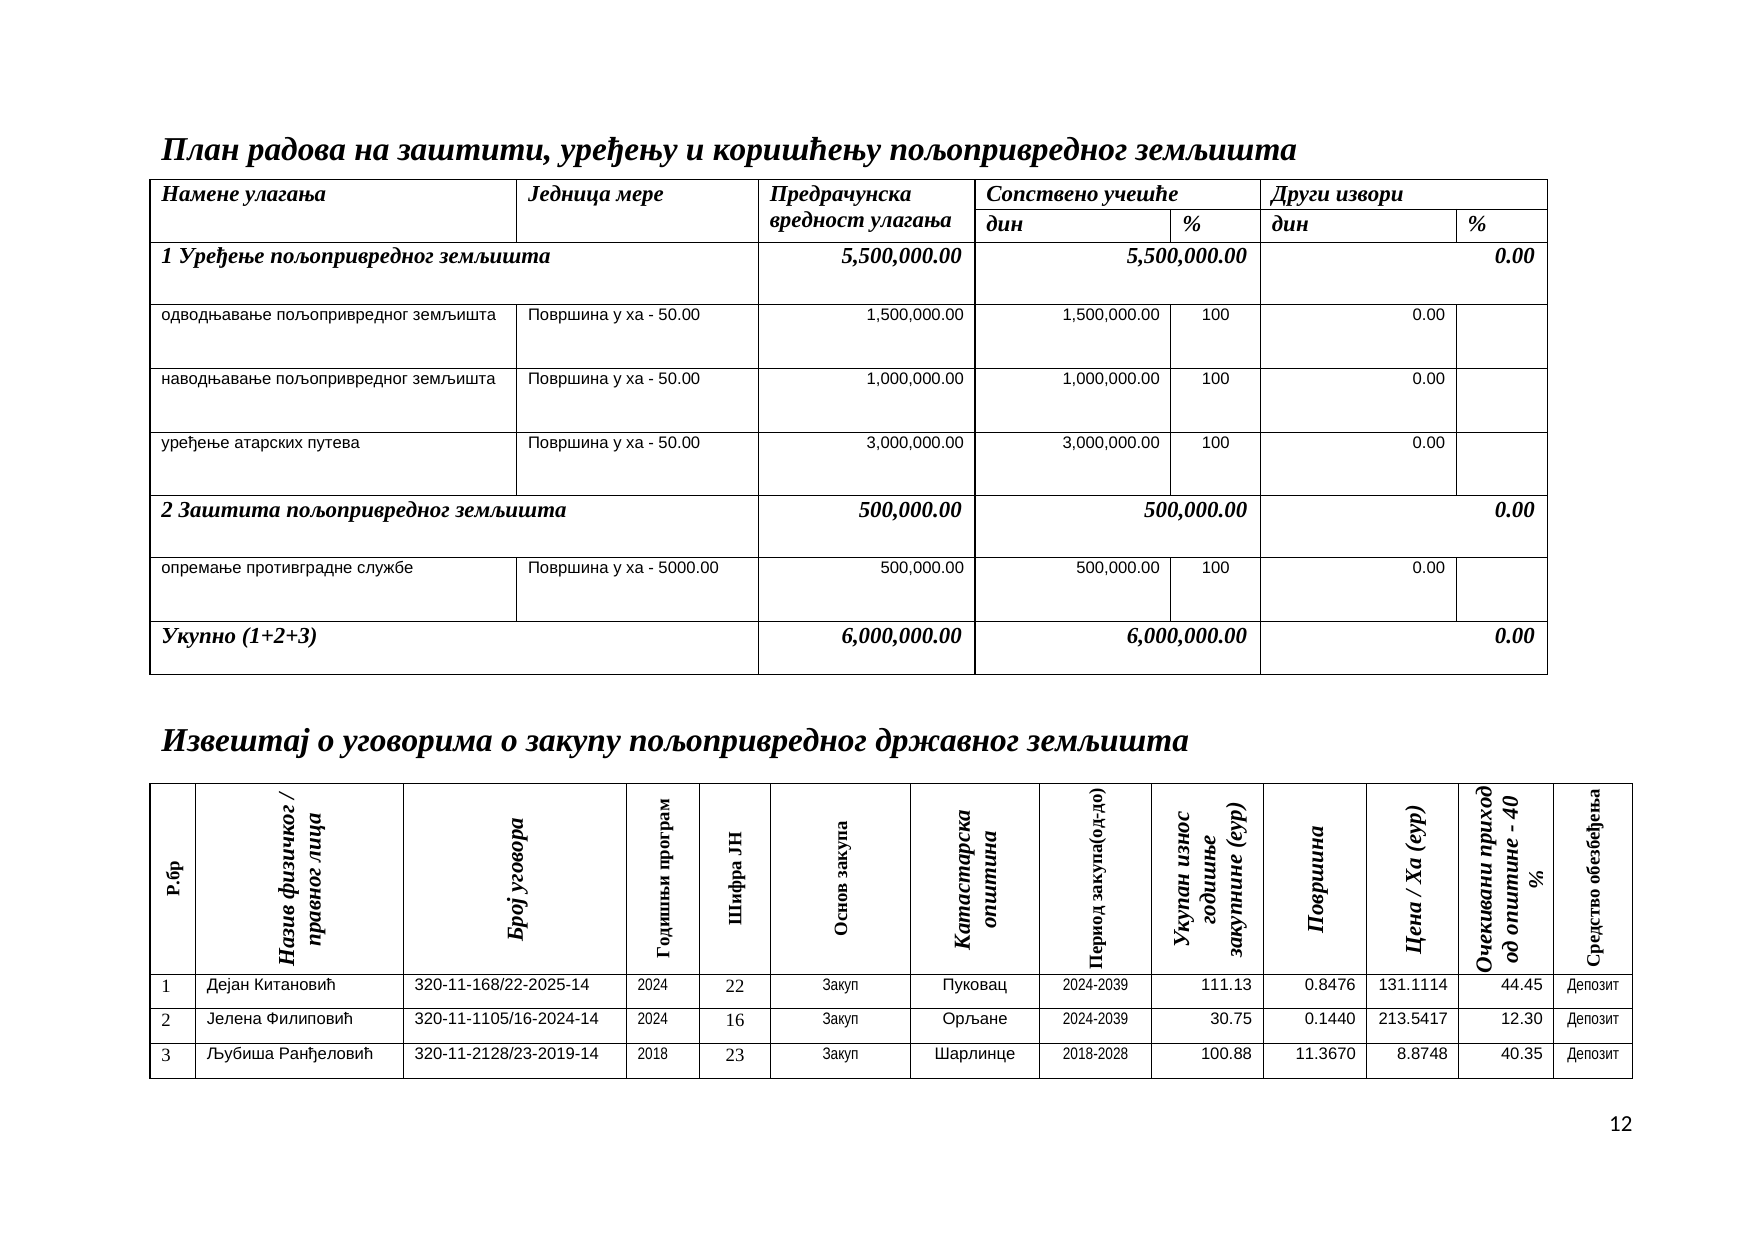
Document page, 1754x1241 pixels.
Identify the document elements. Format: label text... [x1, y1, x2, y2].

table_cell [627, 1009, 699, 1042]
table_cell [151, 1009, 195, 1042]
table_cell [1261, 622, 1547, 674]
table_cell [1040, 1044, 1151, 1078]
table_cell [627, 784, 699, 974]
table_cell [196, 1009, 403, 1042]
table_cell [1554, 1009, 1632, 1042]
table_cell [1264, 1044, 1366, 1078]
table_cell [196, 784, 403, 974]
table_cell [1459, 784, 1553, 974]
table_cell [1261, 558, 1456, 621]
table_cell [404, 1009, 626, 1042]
table_cell Други извори [1261, 180, 1547, 209]
table_cell 5,500,000.00 [976, 243, 1260, 304]
table_cell 2 Заштита пољопривредног земљишта [151, 496, 758, 557]
table_header План радова на заштити, уређењу и коришћењу пољопривредног земљишта [150, 129, 1548, 179]
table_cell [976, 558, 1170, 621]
table_cell [1457, 305, 1547, 368]
table_cell 3,000,000.00 [976, 433, 1170, 495]
table_cell одводњавање пољопривредног земљишта [151, 305, 516, 368]
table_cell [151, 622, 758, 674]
table_cell Сопствено учешће [976, 180, 1260, 209]
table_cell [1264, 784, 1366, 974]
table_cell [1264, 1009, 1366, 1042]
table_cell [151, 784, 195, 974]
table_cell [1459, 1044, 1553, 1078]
table_cell % [1171, 210, 1260, 242]
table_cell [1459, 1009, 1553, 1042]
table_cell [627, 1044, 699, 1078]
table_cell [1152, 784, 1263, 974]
table_cell Површина у ха - 5000.00 [517, 558, 758, 621]
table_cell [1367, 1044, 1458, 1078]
table_cell 100 [1171, 433, 1260, 495]
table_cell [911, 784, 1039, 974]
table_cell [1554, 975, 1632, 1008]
table_cell 1 Уређење пољопривредног земљишта [151, 243, 758, 304]
table_cell % [1457, 210, 1547, 242]
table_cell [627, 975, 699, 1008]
table_cell 0.00 [1261, 496, 1547, 557]
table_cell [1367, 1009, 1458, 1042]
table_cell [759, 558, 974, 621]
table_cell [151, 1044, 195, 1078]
table_cell 0.00 [1261, 433, 1456, 495]
table_cell Површина у ха - 50.00 [517, 433, 758, 495]
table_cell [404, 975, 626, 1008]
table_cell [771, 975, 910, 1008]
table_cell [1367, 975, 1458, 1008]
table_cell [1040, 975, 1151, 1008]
table_cell опремање противградне службе [151, 558, 516, 621]
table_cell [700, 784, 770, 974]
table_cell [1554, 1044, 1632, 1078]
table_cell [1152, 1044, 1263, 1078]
table_cell Површина у ха - 50.00 [517, 305, 758, 368]
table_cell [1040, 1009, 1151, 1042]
table_cell 1,000,000.00 [759, 369, 974, 432]
table_cell 1,000,000.00 [976, 369, 1170, 432]
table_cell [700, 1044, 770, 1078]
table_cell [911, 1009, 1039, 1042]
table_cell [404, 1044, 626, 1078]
table_cell Предрачунска вредност улагања [759, 180, 974, 242]
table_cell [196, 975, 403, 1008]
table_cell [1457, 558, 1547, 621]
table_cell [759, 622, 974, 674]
table_cell 100 [1171, 305, 1260, 368]
table_cell 1,500,000.00 [759, 305, 974, 368]
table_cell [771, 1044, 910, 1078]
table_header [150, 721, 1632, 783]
table_cell 5,500,000.00 [759, 243, 974, 304]
table_cell 500,000.00 [759, 496, 974, 557]
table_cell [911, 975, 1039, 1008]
table_cell наводњавање пољопривредног земљишта [151, 369, 516, 432]
table_cell 0.00 [1261, 243, 1547, 304]
table_cell 0.00 [1261, 305, 1456, 368]
table_cell 100 [1171, 369, 1260, 432]
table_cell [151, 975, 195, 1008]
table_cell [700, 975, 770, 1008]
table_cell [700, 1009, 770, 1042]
table_cell Намене улагања [151, 180, 516, 242]
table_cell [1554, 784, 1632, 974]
table_cell уређење атарских путева [151, 433, 516, 495]
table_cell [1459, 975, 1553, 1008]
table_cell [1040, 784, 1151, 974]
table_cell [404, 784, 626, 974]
table_cell Једница мере [517, 180, 758, 242]
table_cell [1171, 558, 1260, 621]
table_cell дин [976, 210, 1170, 242]
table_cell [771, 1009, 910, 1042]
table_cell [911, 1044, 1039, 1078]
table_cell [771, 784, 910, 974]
table_cell Површина у ха - 50.00 [517, 369, 758, 432]
table_cell дин [1261, 210, 1456, 242]
table_cell 3,000,000.00 [759, 433, 974, 495]
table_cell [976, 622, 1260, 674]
table_cell 1,500,000.00 [976, 305, 1170, 368]
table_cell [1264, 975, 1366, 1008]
table_cell [1457, 433, 1547, 495]
table_cell [1457, 369, 1547, 432]
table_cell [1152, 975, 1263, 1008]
table_cell 500,000.00 [976, 496, 1260, 557]
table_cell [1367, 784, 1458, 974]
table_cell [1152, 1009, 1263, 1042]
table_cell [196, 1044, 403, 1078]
table_cell 0.00 [1261, 369, 1456, 432]
